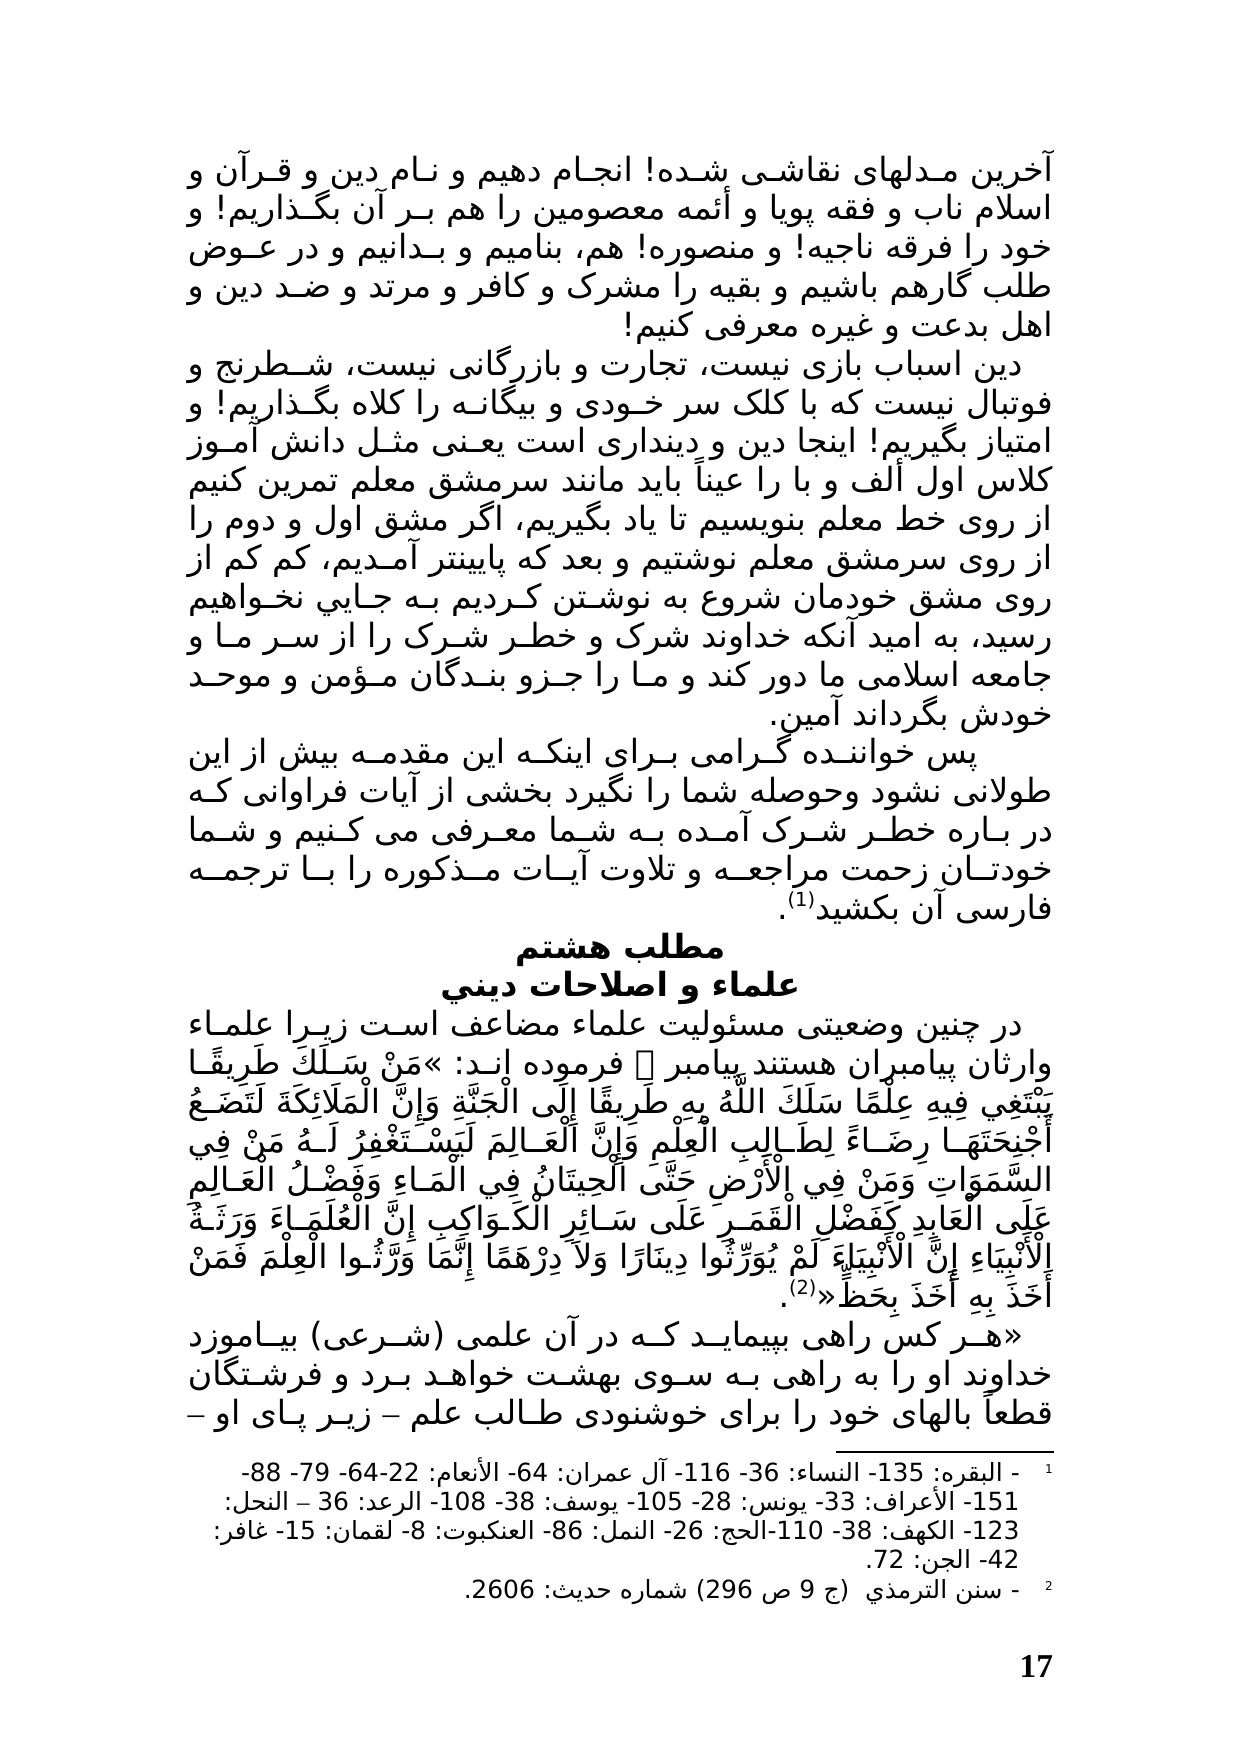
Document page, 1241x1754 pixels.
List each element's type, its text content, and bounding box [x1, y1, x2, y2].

text علماء و اصلاحات ديني [187, 966, 1053, 1005]
text مطلب هشتم [187, 927, 1053, 966]
text در چنین وضعیتی مسئولیت علماء مضاعف است زیرا علماء وارثان پیامبران هستند پيامبر فرموده اند: »مَنْ سَلَكَ طَرِيقًا يَبْتَغِي فِيهِ عِلْمًا سَلَكَ اللَّهُ بِهِ طَرِيقًا إِلَى الْجَنَّةِ وَإِنَّ الْمَلَائِكَةَ لَتَضَعُ أَجْنِحَتَهَا رِضَاءً لِطَالِبِ الْعِلْمِ وَإِنَّ الْعَالِمَ لَيَسْتَغْفِرُ لَهُ مَنْ فِي السَّمَوَاتِ وَمَنْ فِي الْأَرْضِ حَتَّى الْحِيتَانُ فِي الْمَاءِ وَفَضْلُ الْعَالِمِ عَلَى الْعَابِدِ كَفَضْلِ الْقَمَرِ عَلَى سَائِرِ الْكَوَاكِبِ إِنَّ الْعُلَمَاءَ وَرَثَةُ الْأَنْبِيَاءِ إِنَّ الْأَنْبِيَاءَ لَمْ يُوَرِّثُوا دِينَارًا وَلاَ دِرْهَمًا إِنَّمَا وَرَّثُوا الْعِلْمَ فَمَنْ أَخَذَ بِهِ أَخَذَ بِحَظٍّ«(). [187, 1005, 1053, 1316]
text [187, 1316, 1053, 1432]
text پس خواننده گرامی برای اينکه اين مقدمه بيش از اين طولانی نشود وحوصله شما را نگيرد بخشی از آيات فراوانی که در باره خطر شرک آمده به شما معرفی می کنيم و شما خودتان زحمت مراجعه و تلاوت آيات مذکوره را با ترجمه فارسی آن بکشيد(). [187, 733, 1053, 927]
text دين اسباب بازی نيست، تجارت و بازرگانی نيست، شطرنج و فوتبال نيست که با کلک سر خودی و بيگانه را کلاه بگذاريم! و امتياز بگيريم! اينجا دين و دينداری است يعنی مثل دانش آموز کلاس اول ألف و با را عيناً بايد مانند سرمشق معلم تمرين کنيم از روی خط معلم بنويسيم تا ياد بگيريم، اگر مشق اول و دوم را از روی سرمشق معلم نوشتيم و بعد که پايينتر آمديم، کم کم از روی مشق خودمان شروع به نوشتن کرديم به جايي نخواهيم رسيد، به اميد آنکه خداوند شرک و خطر شرک را از سر ما و جامعه اسلامی ما دور کند و ما را جزو بندگان مؤمن و موحد خودش بگرداند آمين. [187, 344, 1053, 733]
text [187, 150, 1053, 344]
